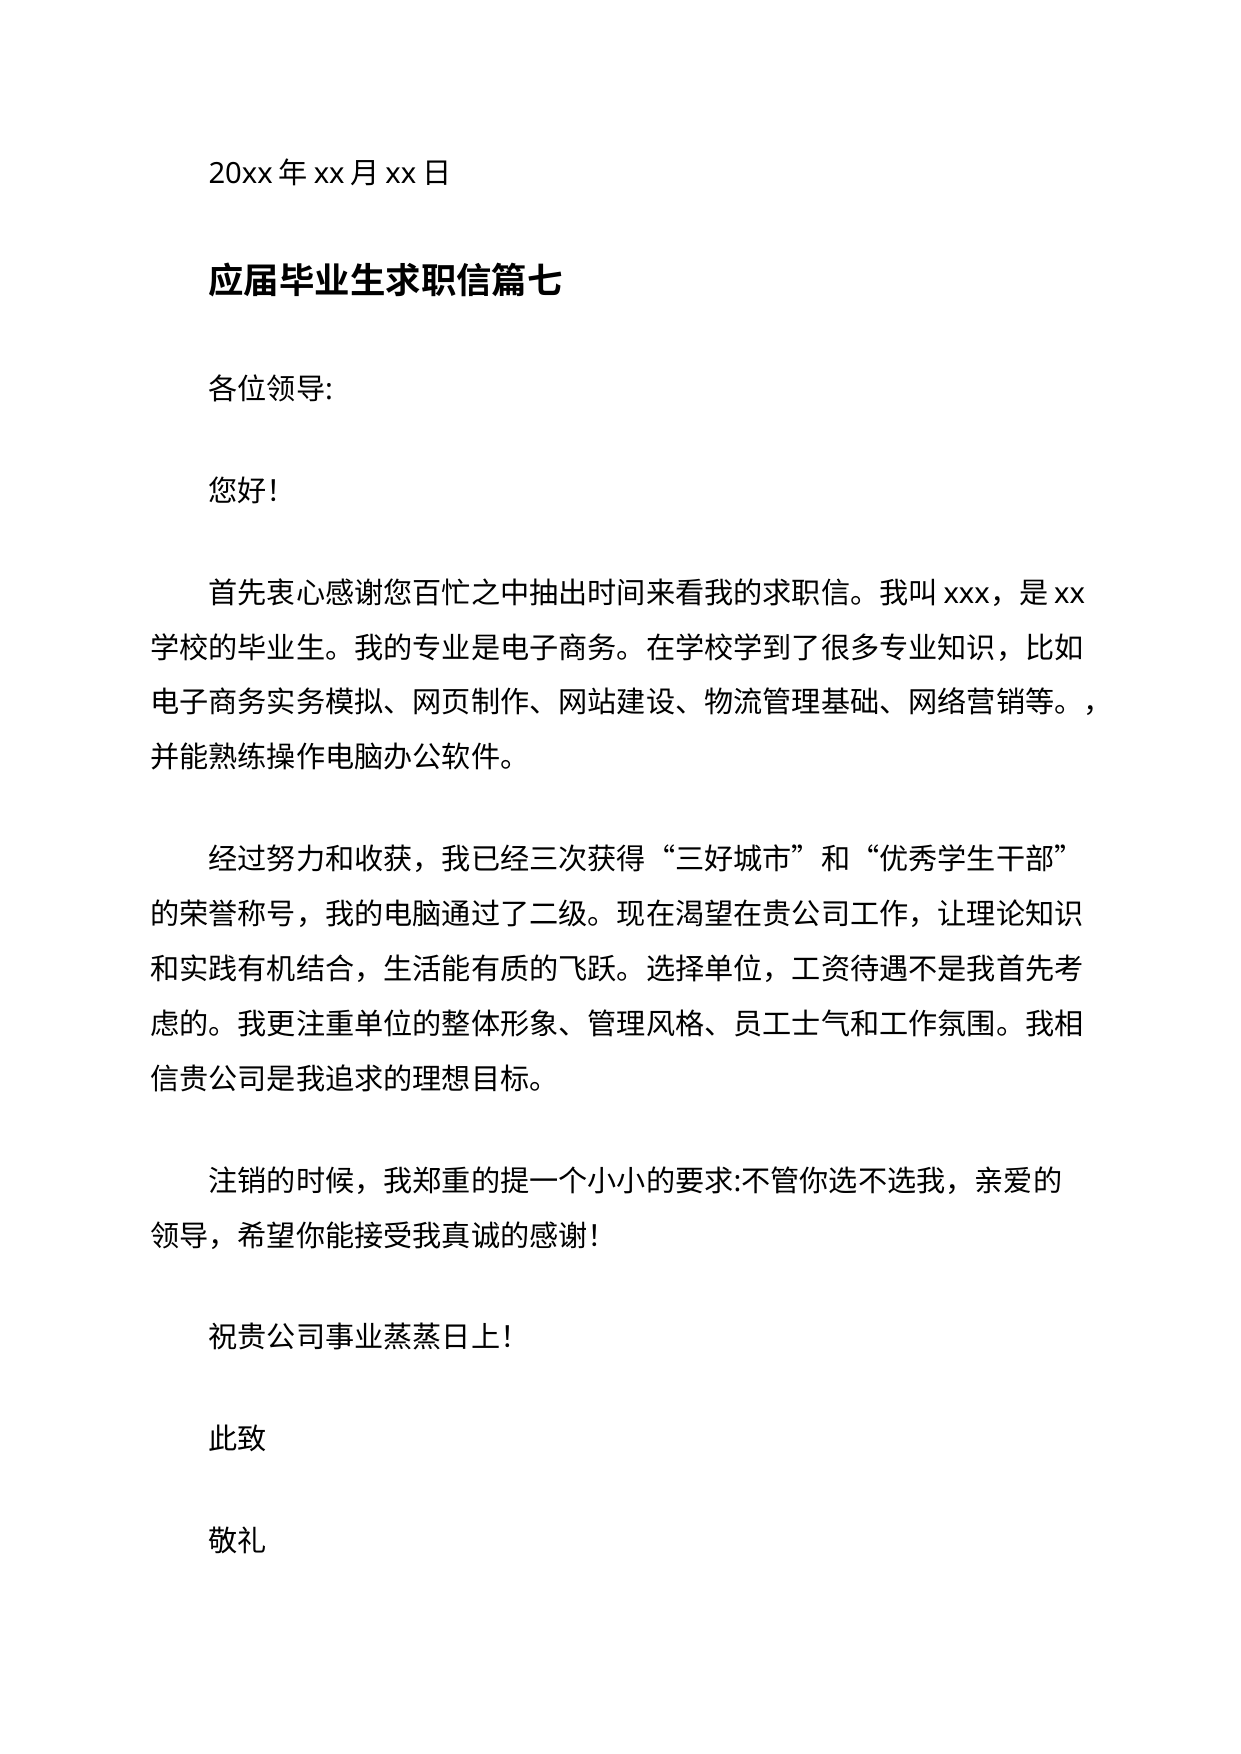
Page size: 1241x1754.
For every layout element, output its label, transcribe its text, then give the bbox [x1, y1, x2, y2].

text 应届毕业生求职信篇七 [150, 252, 1090, 303]
text 您好！ [150, 467, 1090, 510]
text 祝贵公司事业蒸蒸日上！ [150, 1314, 1090, 1356]
text 经过努力和收获，我已经三次获得“三好城市”和“优秀学生干部”的荣誉称号，我的电脑通过了二级。现在渴望在贵公司工作，让理论知识和实践有机结合，生活能有质的飞跃。选择单位，工资待遇不是我首先考虑的。我更注重单位的整体形象、管理风格、员工士气和工作氛围。我相信贵公司是我追求的理想目标。 [150, 836, 1090, 1098]
text 首先衷心感谢您百忙之中抽出时间来看我的求职信。我叫xxx，是xx学校的毕业生。我的专业是电子商务。在学校学到了很多专业知识，比如电子商务实务模拟、网页制作、网站建设、物流管理基础、网络营销等。，并能熟练操作电脑办公软件。 [150, 569, 1090, 776]
text 此致 [150, 1416, 1090, 1458]
text 各位领导: [150, 365, 1090, 408]
text 注销的时候，我郑重的提一个小小的要求:不管你选不选我，亲爱的领导，希望你能接受我真诚的感谢！ [150, 1157, 1090, 1254]
text 敬礼 [150, 1517, 1090, 1560]
text 20xx年xx月xx日 [150, 150, 1090, 192]
